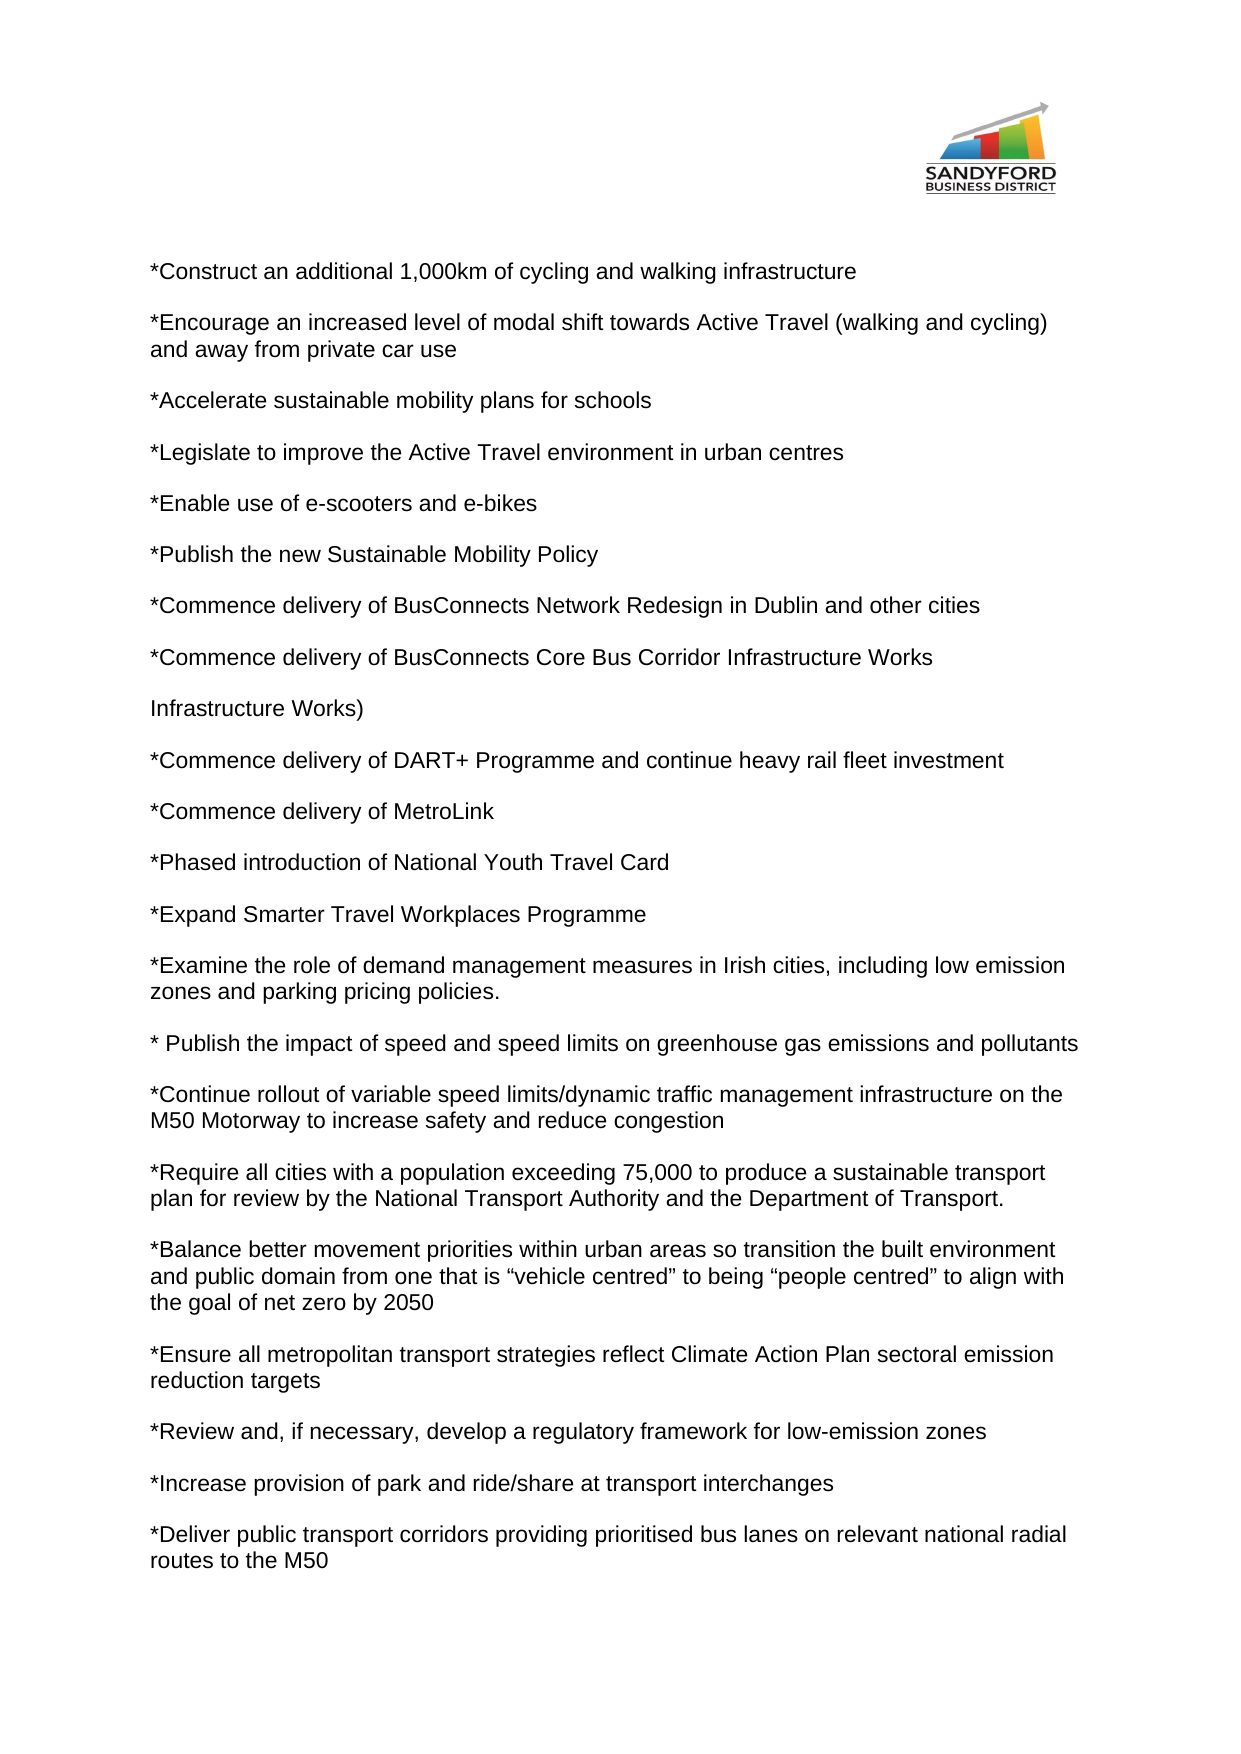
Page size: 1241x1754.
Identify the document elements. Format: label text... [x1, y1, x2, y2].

text *Expand Smarter Travel Workplaces Programme [150, 901, 1090, 927]
text *Enable use of e-scooters and e-bikes [150, 490, 1090, 516]
text *Commence delivery of MetroLink [150, 798, 1090, 824]
text *Commence delivery of DART+ Programme and continue heavy rail fleet investment [150, 747, 1090, 773]
text *Encourage an increased level of modal shift towards Active Travel (walking and cycling) and away from private car use [150, 309, 1090, 362]
text *Phased introduction of National Youth Travel Card [150, 849, 1090, 876]
text *Review and, if necessary, develop a regulatory framework for low-emission zones [150, 1418, 1090, 1444]
text *Accelerate sustainable mobility plans for schools [150, 387, 1090, 413]
text *Construct an additional 1,000km of cycling and walking infrastructure [150, 258, 1090, 284]
text *Deliver public transport corridors providing prioritised bus lanes on relevant national radial routes to the M50 [150, 1521, 1090, 1574]
text *Require all cities with a population exceeding 75,000 to produce a sustainable transport plan for review by the National Transport Authority and the Department of Transport. [150, 1159, 1090, 1211]
picture [896, 73, 1091, 230]
text *Commence delivery of BusConnects Network Redesign in Dublin and other cities [150, 592, 1090, 619]
text *Continue rollout of variable speed limits/dynamic traffic management infrastructure on the M50 Motorway to increase safety and reduce congestion [150, 1081, 1090, 1134]
text *Ensure all metropolitan transport strategies reflect Climate Action Plan sectoral emission reduction targets [150, 1341, 1090, 1393]
text *Increase provision of park and ride/share at transport interchanges [150, 1469, 1090, 1496]
text *Publish the new Sustainable Mobility Policy [150, 541, 1090, 567]
text *Legislate to improve the Active Travel environment in urban centres [150, 438, 1090, 465]
text Infrastructure Works) [150, 695, 1090, 722]
text *Commence delivery of BusConnects Core Bus Corridor Infrastructure Works [150, 644, 1090, 670]
text *Balance better movement priorities within urban areas so transition the built environment and public domain from one that is “vehicle centred” to being “people centred” to align with the goal of net zero by 2050 [150, 1236, 1090, 1316]
text *Examine the role of demand management measures in Irish cities, including low emission zones and parking pricing policies. [150, 952, 1090, 1005]
text * Publish the impact of speed and speed limits on greenhouse gas emissions and pollutants [150, 1030, 1090, 1056]
